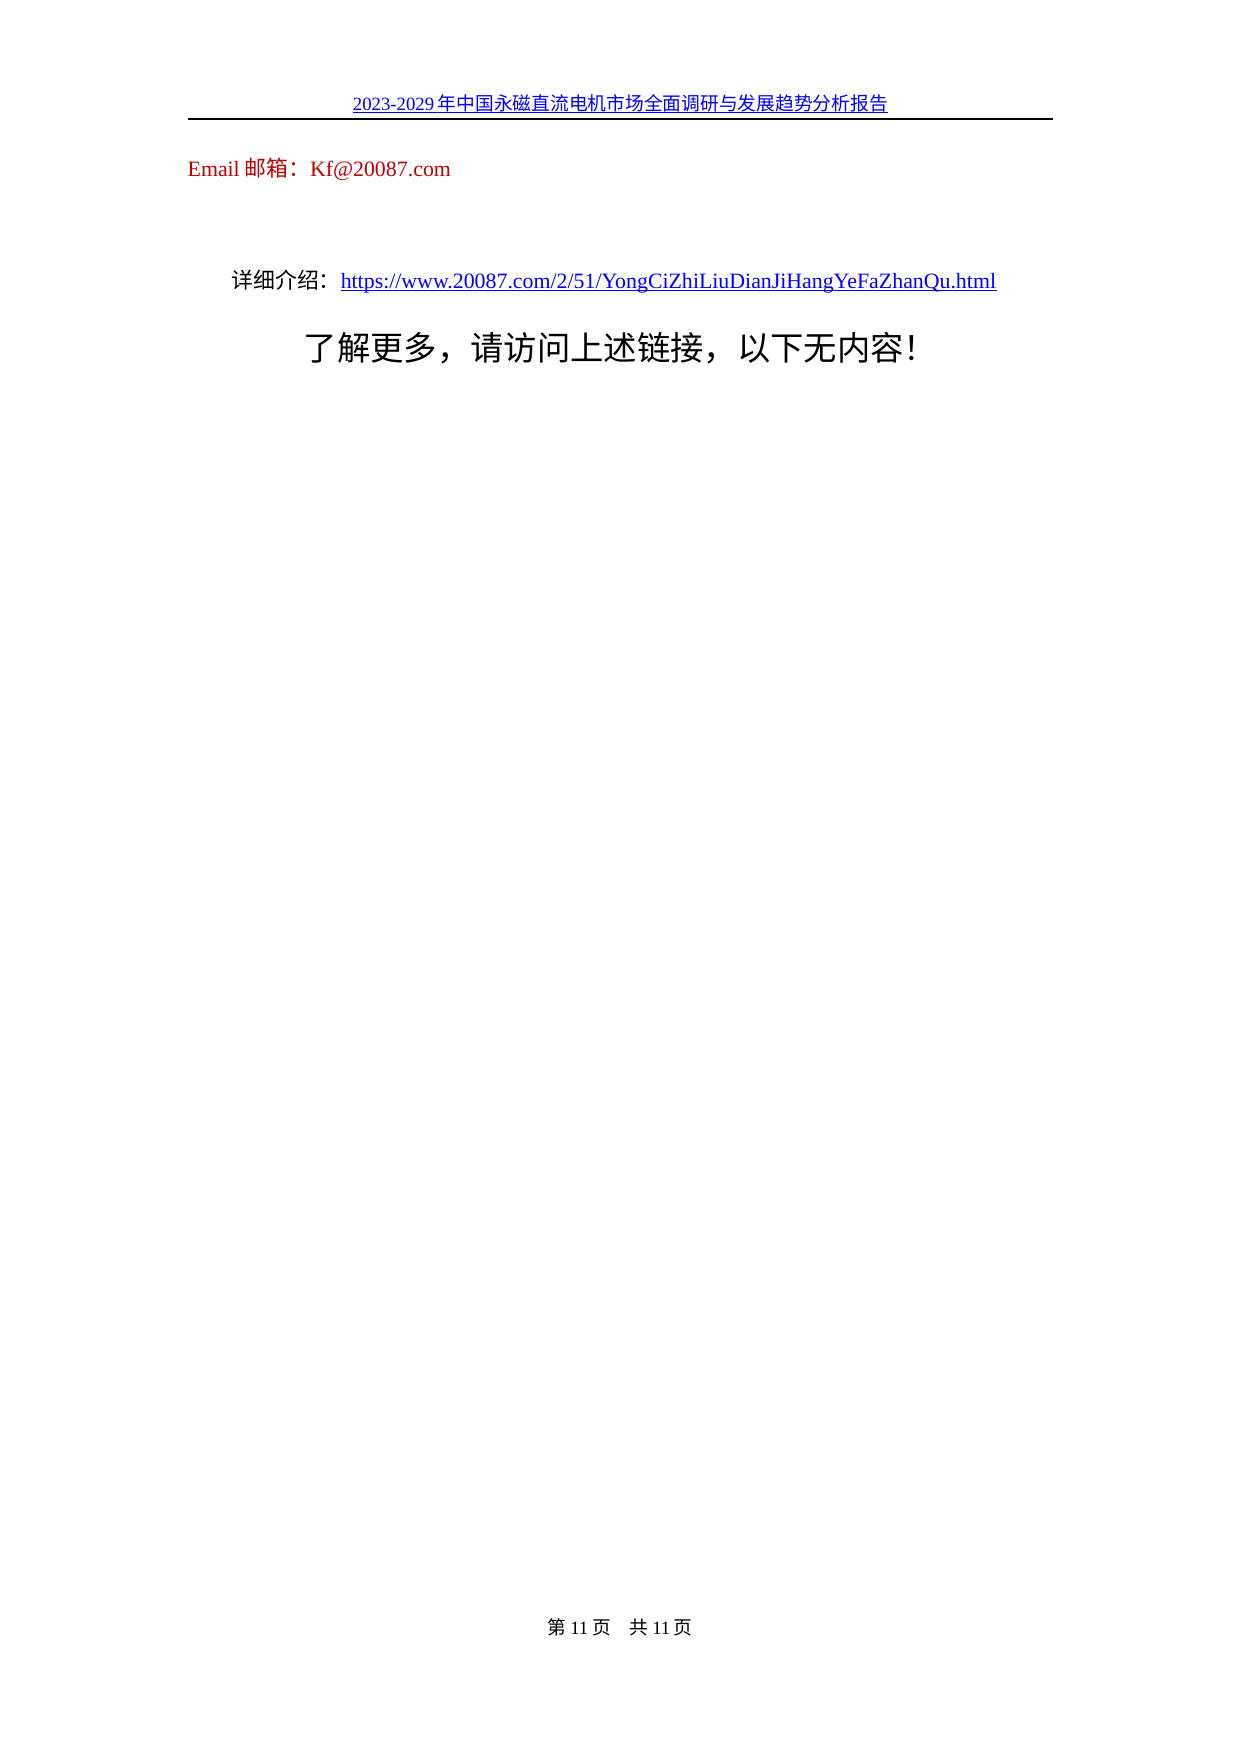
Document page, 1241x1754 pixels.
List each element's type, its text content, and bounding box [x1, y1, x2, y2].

text 详细介绍：https://www.20087.com/2/51/YongCiZhiLiuDianJiHangYeFaZhanQu.html [187, 263, 1053, 296]
title 了解更多，请访问上述链接，以下无内容！ [187, 313, 1053, 378]
text Email邮箱：Kf@20087.com [187, 150, 1053, 183]
